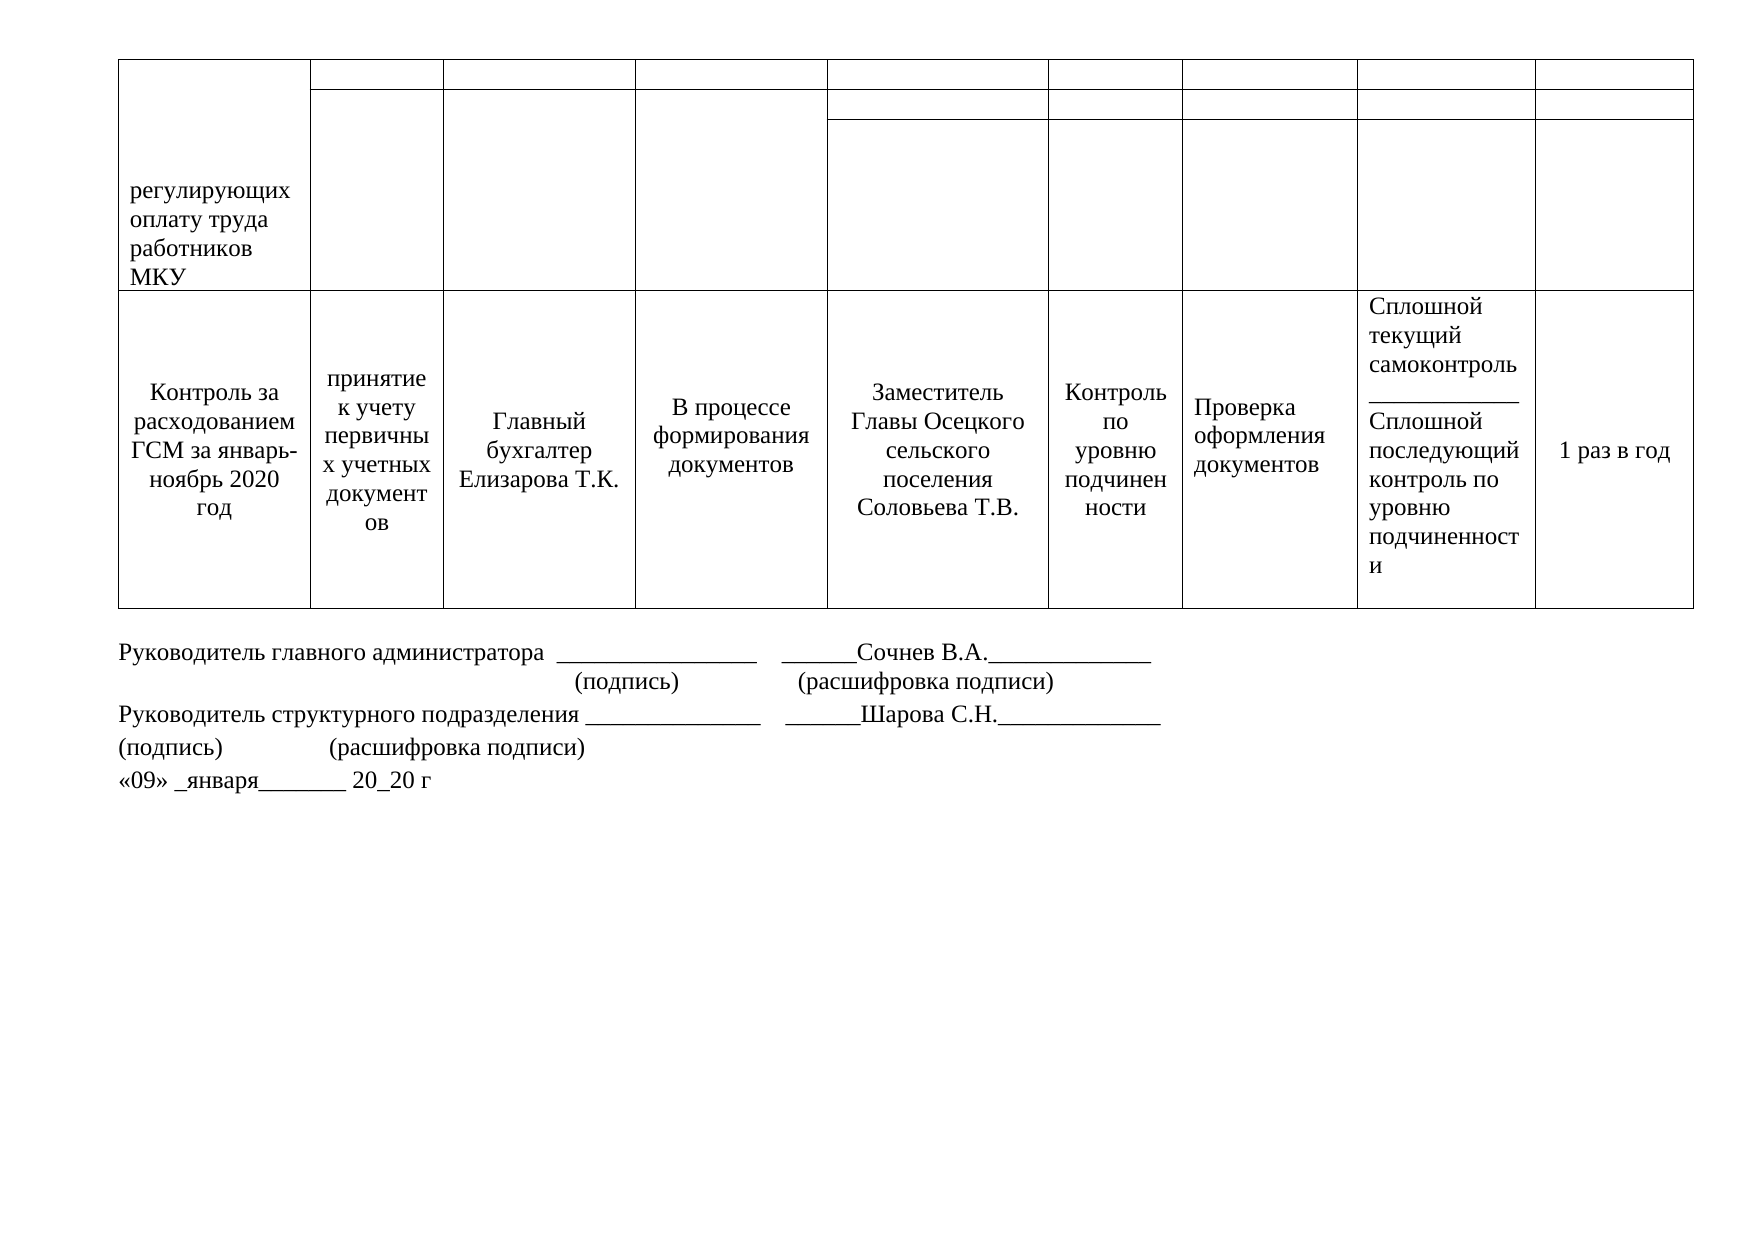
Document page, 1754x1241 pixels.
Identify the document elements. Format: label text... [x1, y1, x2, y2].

table_cell [636, 90, 827, 290]
table_cell [1536, 90, 1693, 119]
text «09» _января_______ 20_20 г [118, 765, 1636, 794]
table_cell [1183, 60, 1357, 89]
table_cell [1183, 120, 1357, 290]
table_cell [1358, 120, 1535, 290]
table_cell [1183, 291, 1357, 607]
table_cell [311, 291, 443, 607]
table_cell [828, 291, 1048, 607]
text Руководитель структурного подразделения ______________ ______Шарова С.Н._____________ (подпись) (расшифровка подписи) [118, 699, 1636, 761]
table_cell [828, 90, 1048, 119]
text Руководитель главного администратора ________________ ______Сочнев В.А._____________ [118, 637, 1636, 666]
table_cell [636, 60, 827, 89]
table_cell [1358, 60, 1535, 89]
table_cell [1049, 291, 1182, 607]
table_cell [1049, 120, 1182, 290]
table_cell [444, 90, 635, 290]
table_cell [636, 291, 827, 607]
table_cell [311, 60, 443, 89]
table_cell 1 раз в год [1536, 291, 1693, 607]
text (подпись) (расшифровка подписи) [118, 666, 1636, 695]
table_cell [828, 120, 1048, 290]
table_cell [1358, 291, 1535, 607]
table_cell [1536, 120, 1693, 290]
table_cell [1049, 90, 1182, 119]
table_cell [1536, 60, 1693, 89]
table_cell [1358, 90, 1535, 119]
table_cell [1049, 60, 1182, 89]
table_cell Контроль за расходованием ГСМ за январь-ноябрь 2020 год [119, 291, 310, 607]
table_cell [444, 60, 635, 89]
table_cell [444, 291, 635, 607]
table_cell [1183, 90, 1357, 119]
table_cell [311, 90, 443, 290]
table_cell [828, 60, 1048, 89]
